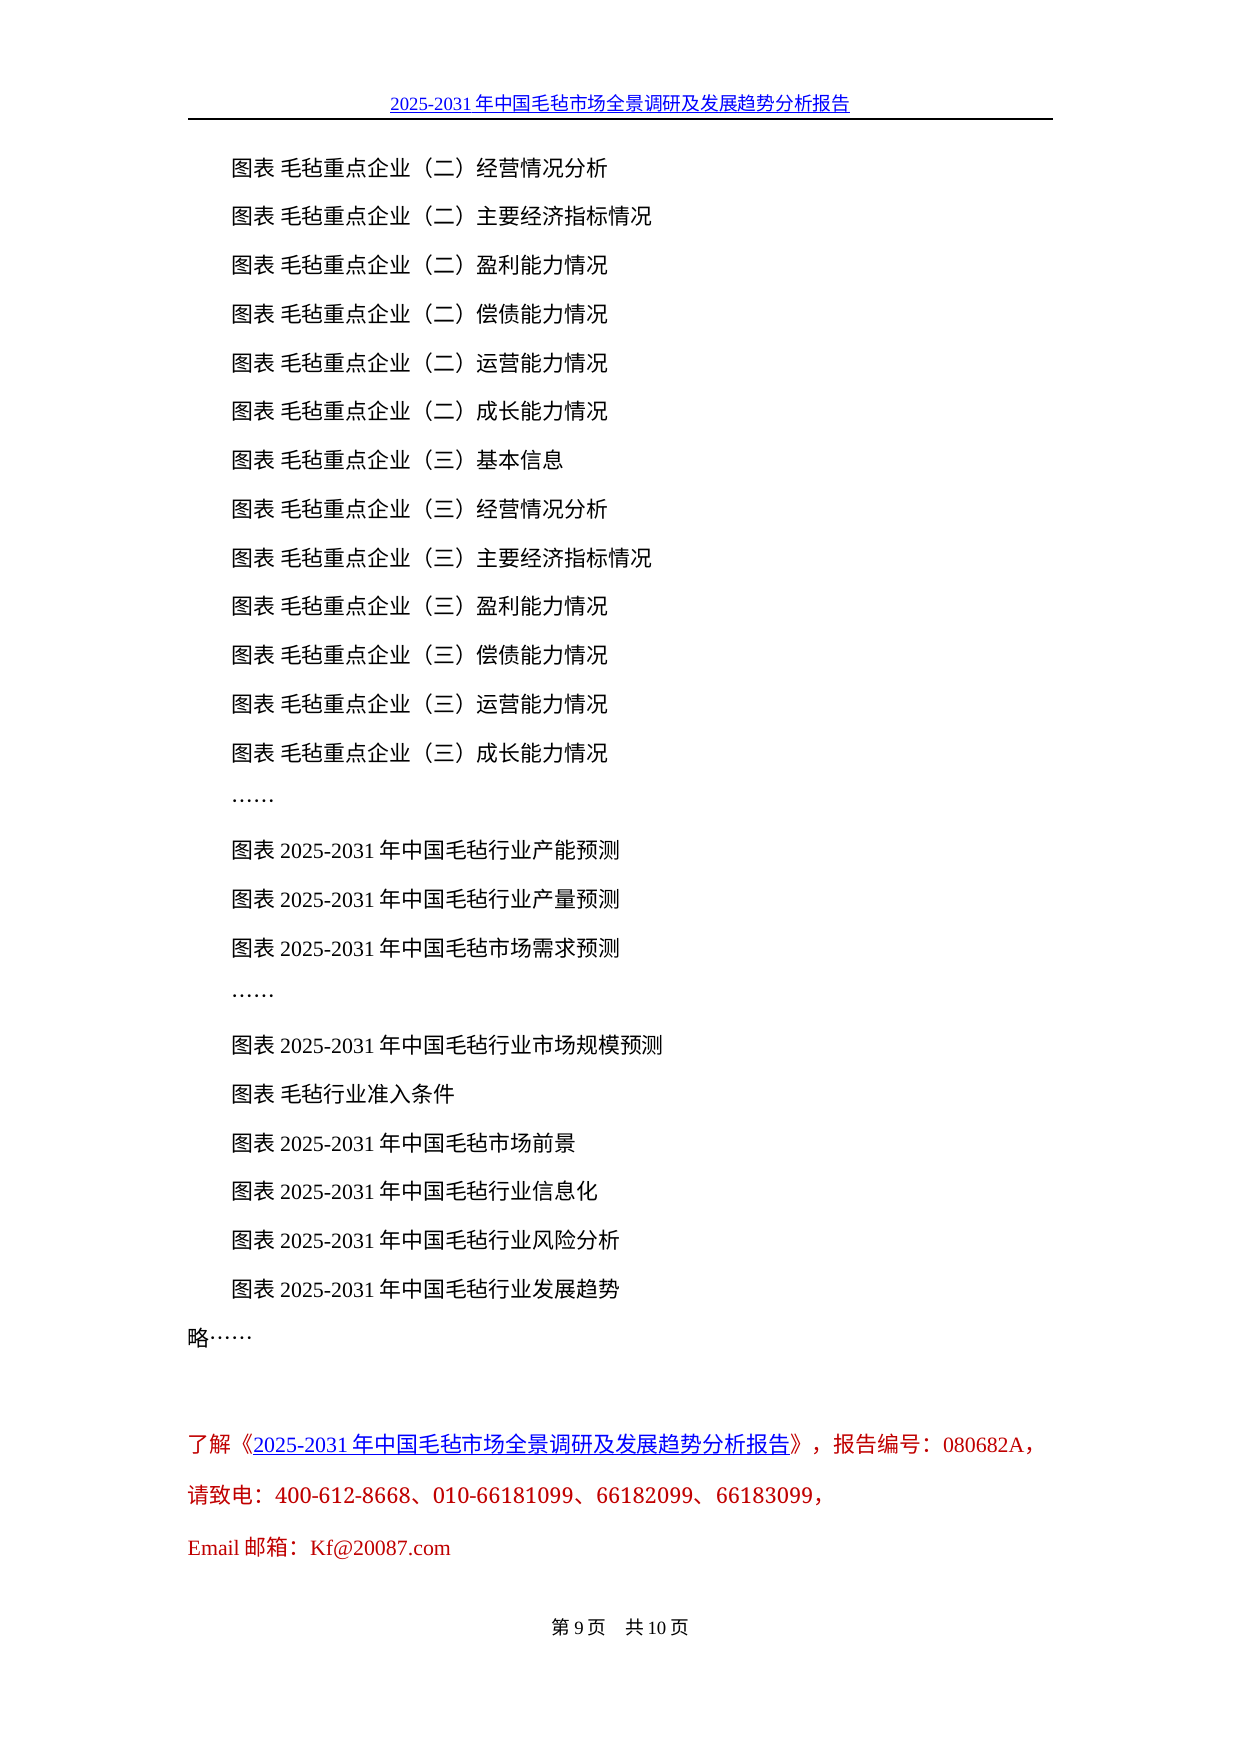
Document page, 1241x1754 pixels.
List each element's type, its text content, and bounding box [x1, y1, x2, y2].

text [187, 150, 1053, 1353]
text 请致电：400-612-8668、010-66181099、66182099、66183099， [187, 1478, 1053, 1511]
text Email邮箱：Kf@20087.com [187, 1530, 1053, 1562]
text 了解《2025-2031年中国毛毡市场全景调研及发展趋势分析报告》，报告编号：080682A， [187, 1427, 1053, 1459]
